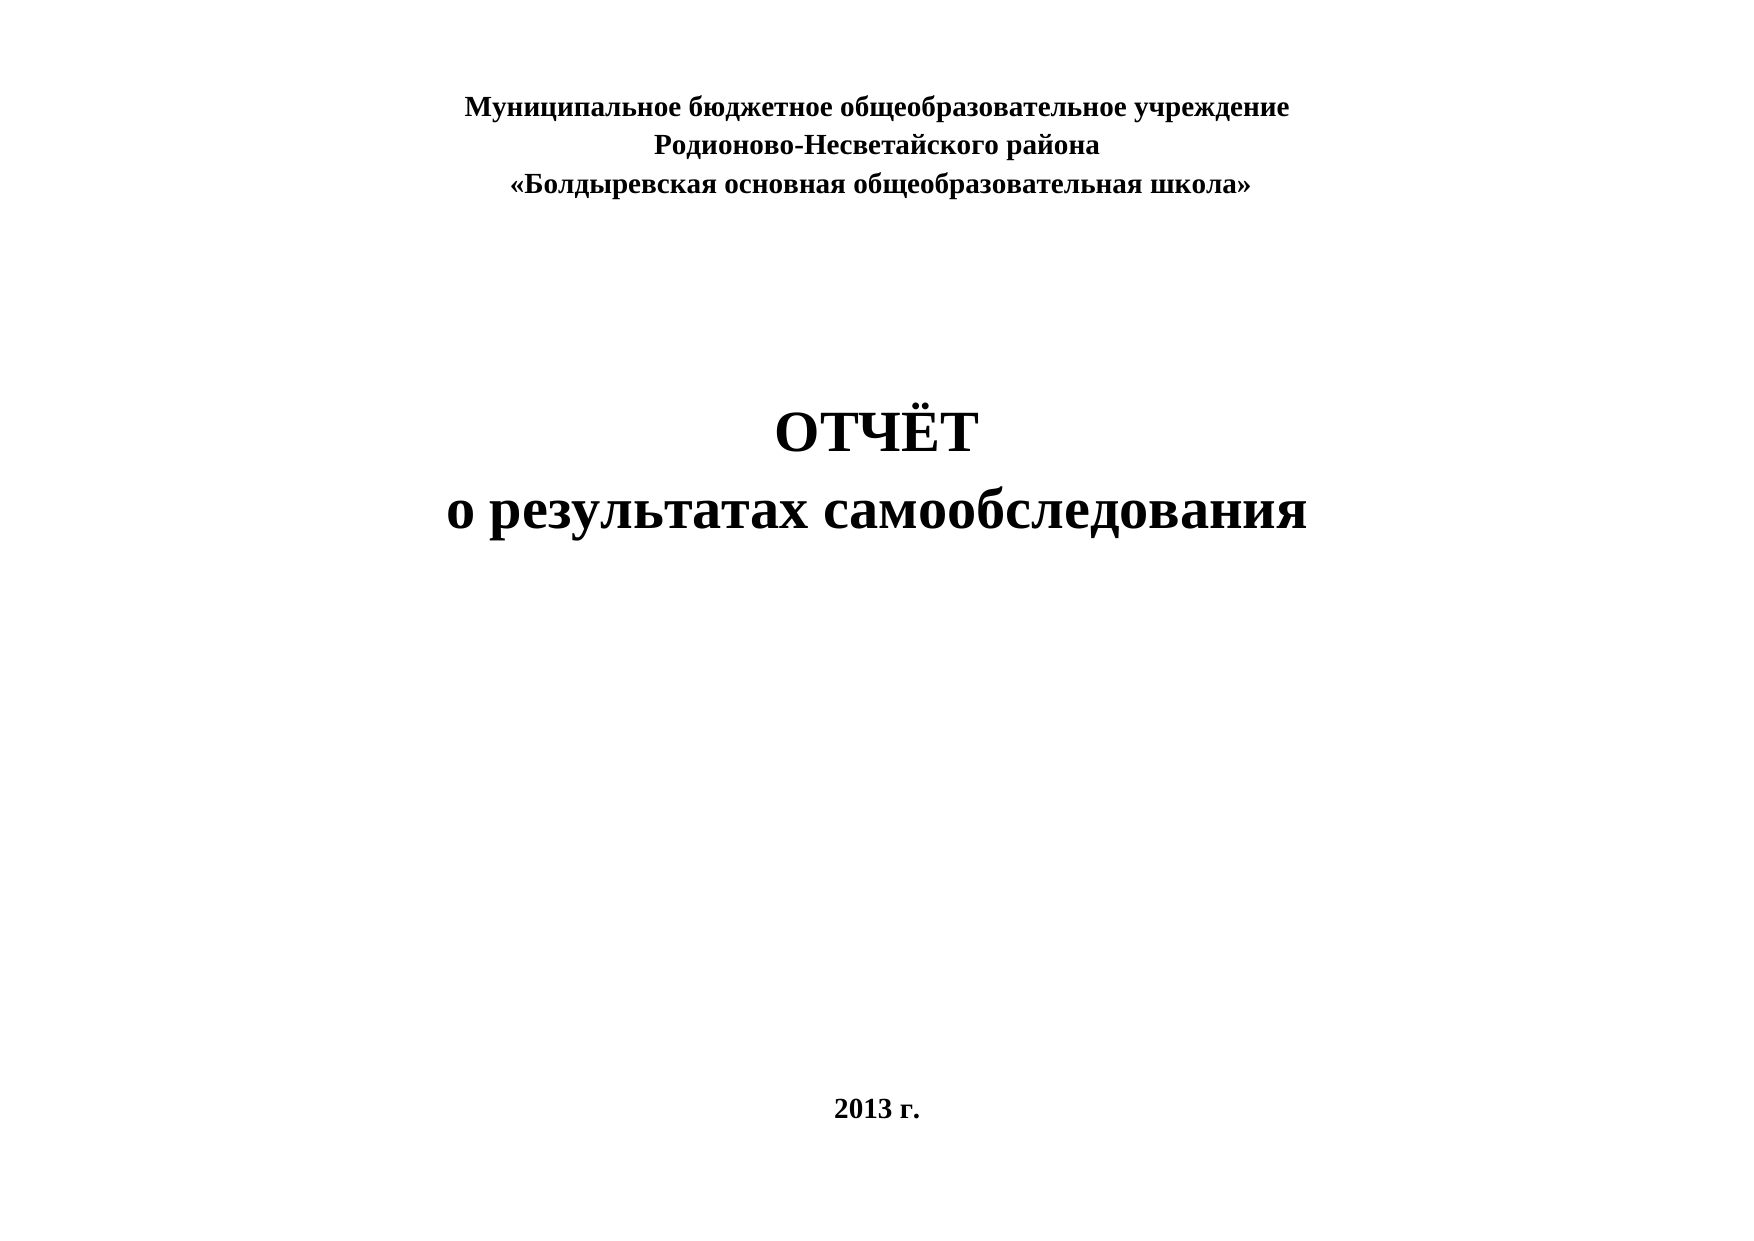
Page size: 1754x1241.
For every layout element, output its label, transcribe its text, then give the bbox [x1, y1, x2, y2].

text Родионово-Несветайского района [89, 127, 1665, 161]
text о результатах самообследования [89, 474, 1665, 541]
text 2013 г. [89, 1091, 1665, 1124]
text ОТЧЁТ [89, 397, 1665, 464]
text «Болдыревская основная общеобразовательная школа» [89, 166, 1665, 199]
text Муниципальное бюджетное общеобразовательное учреждение [89, 89, 1665, 122]
